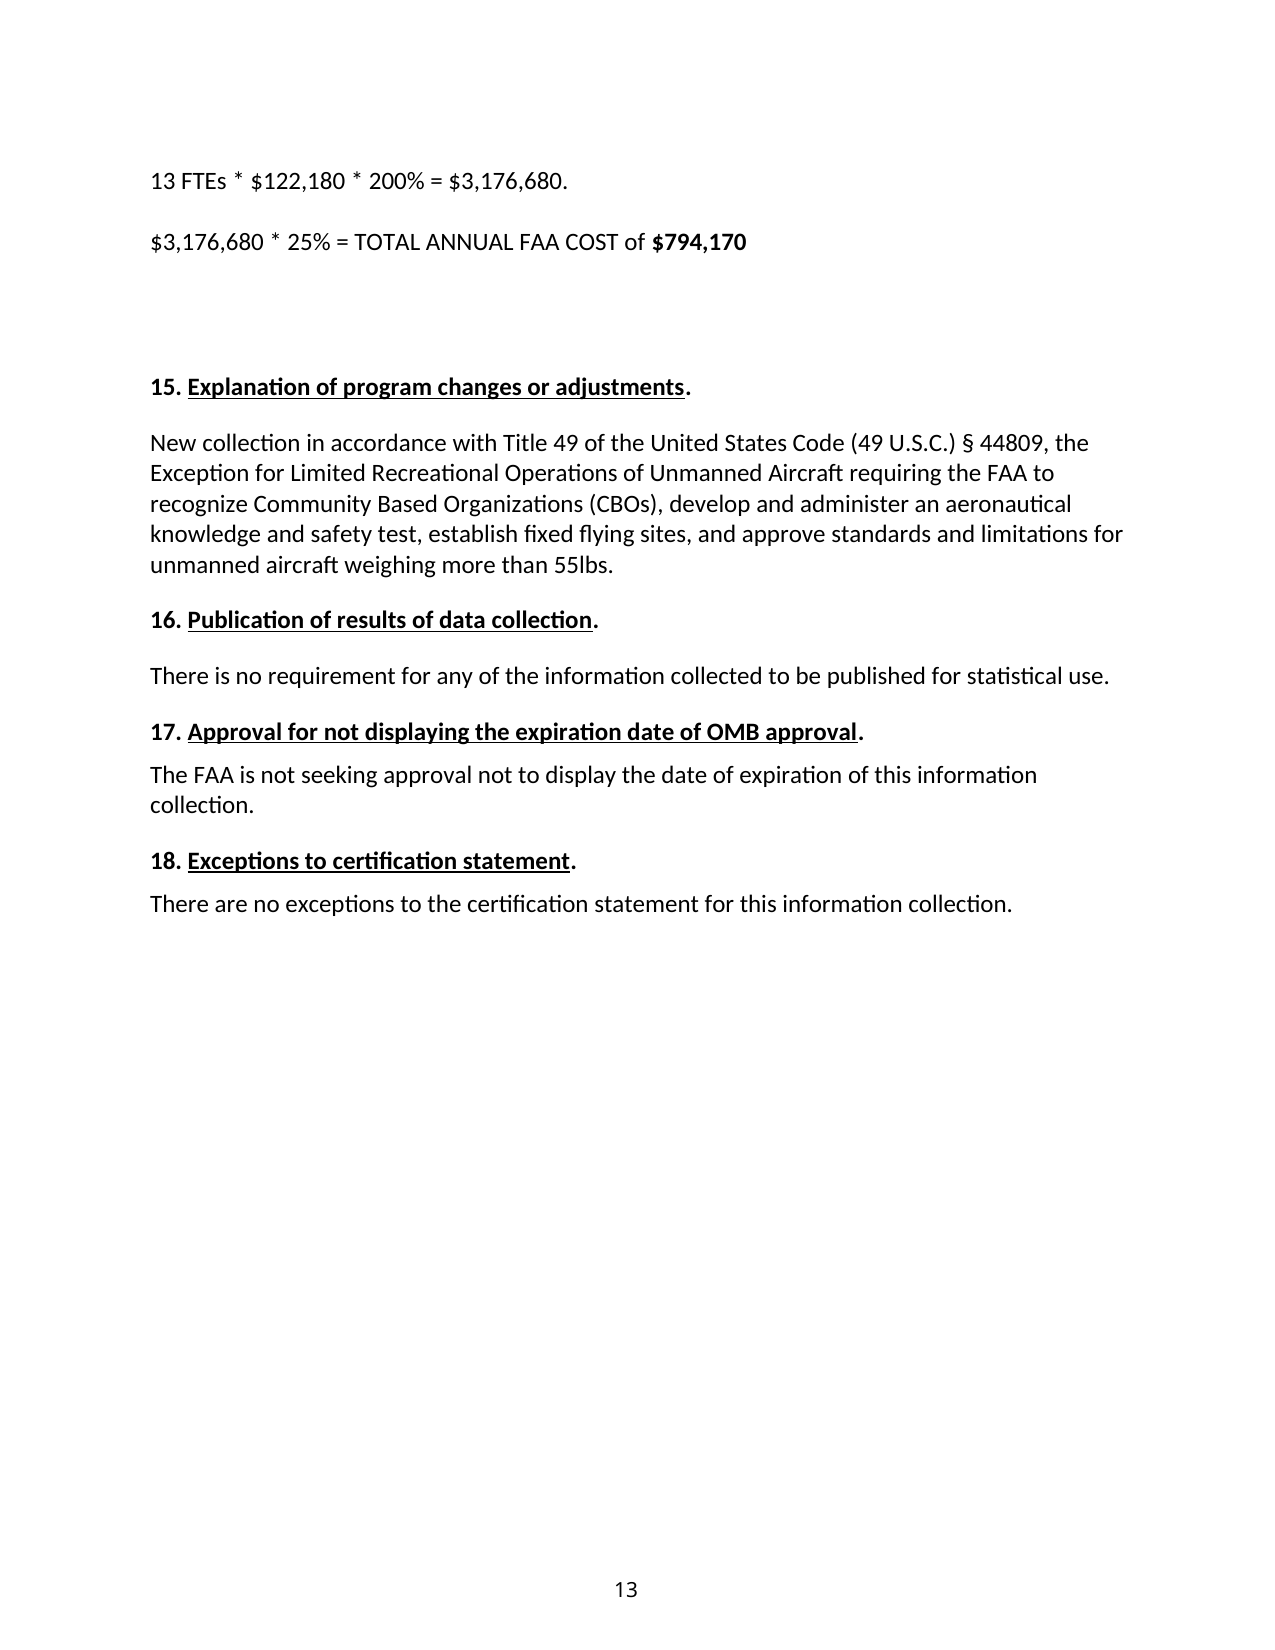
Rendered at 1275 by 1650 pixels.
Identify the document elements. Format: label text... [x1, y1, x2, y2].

list Publication of results of data collection. [150, 605, 1125, 635]
list Explanation of program changes or adjustments. [150, 372, 1125, 402]
text There is no requirement for any of the information collected to be published for statistical use. [150, 660, 1125, 691]
list Exceptions to certification statement. [150, 845, 1125, 875]
text There are no exceptions to the certification statement for this information collection. [150, 888, 1125, 918]
list Approval for not displaying the expiration date of OMB approval. [150, 716, 1125, 746]
text New collection in accordance with Title 49 of the United States Code (49 U.S.C.) § 44809, the Exception for Limited Recreational Operations of Unmanned Aircraft requiring the FAA to recognize Community Based Organizations (CBOs), develop and administer an aeronautical knowledge and safety test, establish fixed flying sites, and approve standards and limitations for unmanned aircraft weighing more than 55lbs. [150, 427, 1125, 580]
text 13 FTEs * $122,180 * 200% = $3,176,680. [150, 166, 1125, 196]
text The FAA is not seeking approval not to display the date of expiration of this information collection. [150, 759, 1125, 820]
text $3,176,680 * 25% = TOTAL ANNUAL FAA COST of $794,170 [150, 227, 1125, 257]
